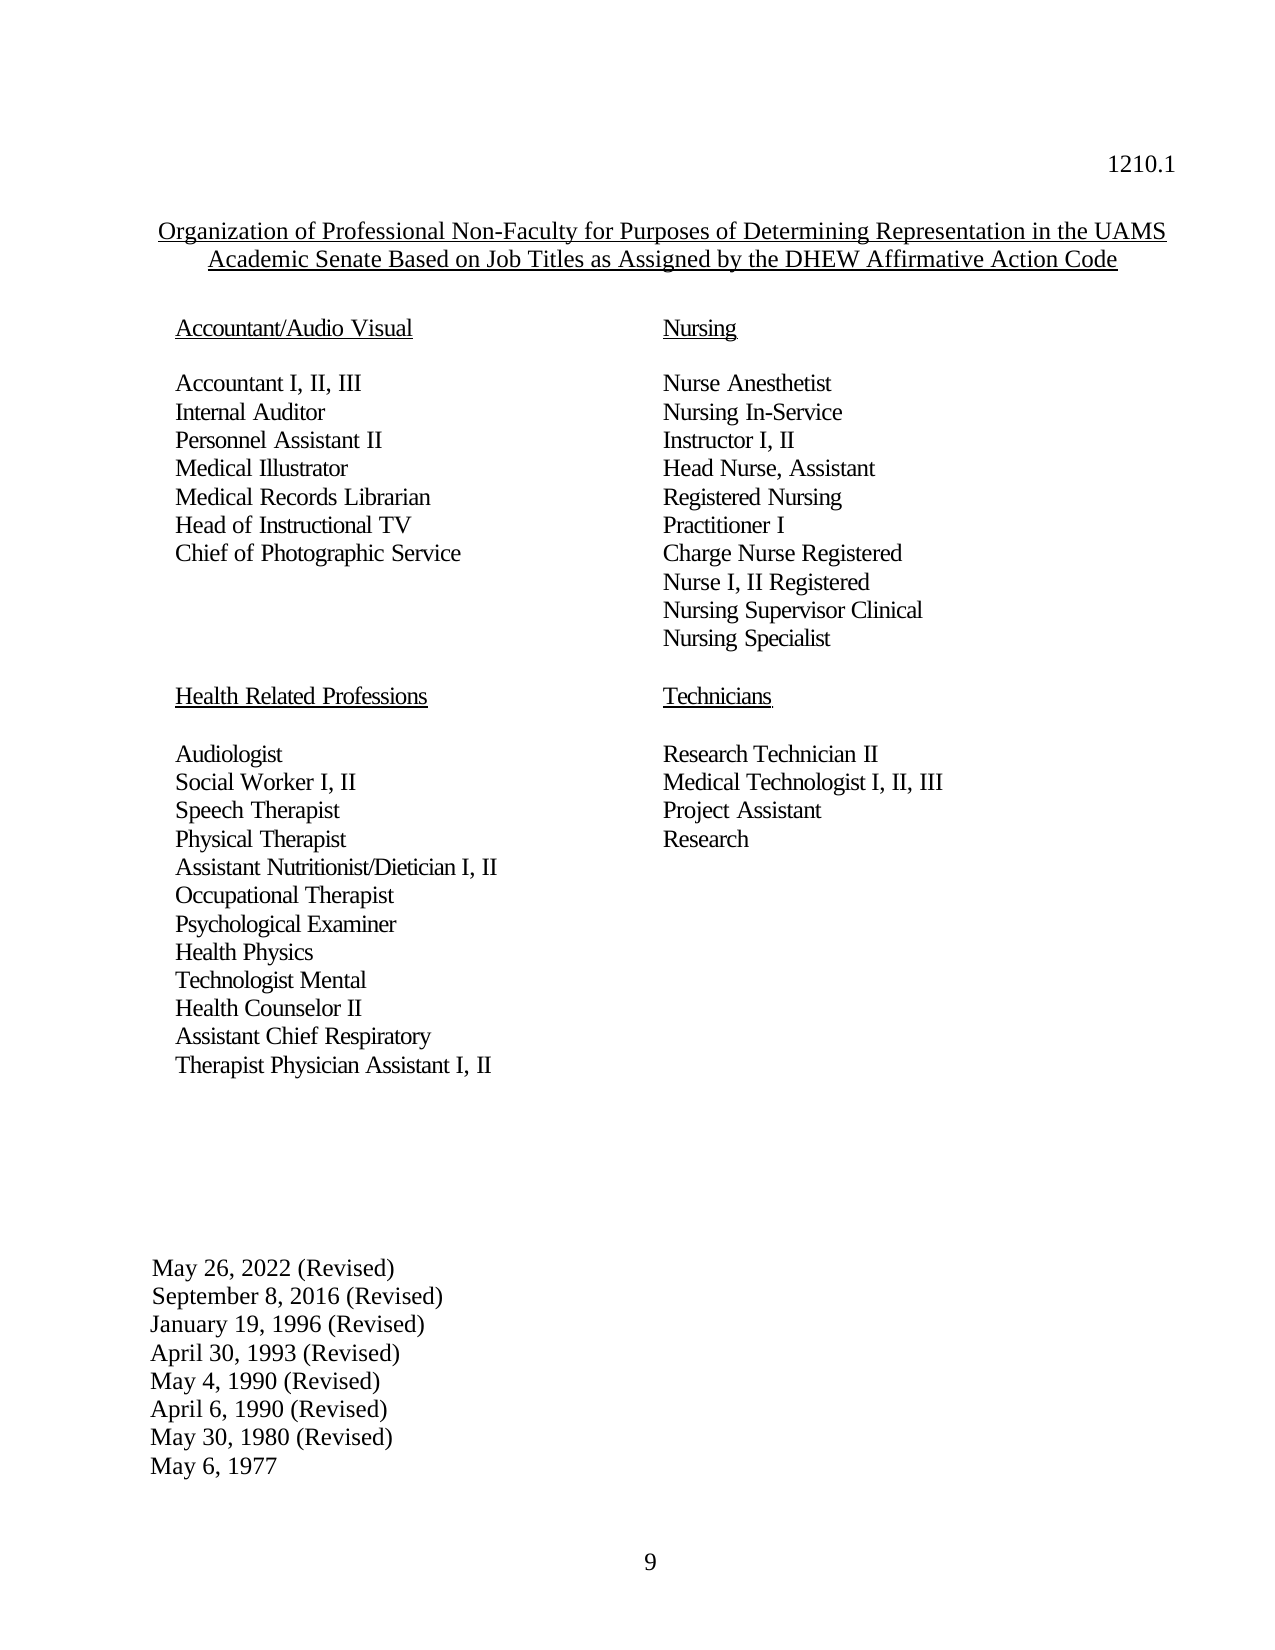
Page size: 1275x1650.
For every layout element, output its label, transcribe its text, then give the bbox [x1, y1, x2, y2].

text Assistant Chief Respiratory Therapist Physician Assistant I, II [175, 1022, 525, 1079]
text Speech Therapist Project Assistant [175, 796, 1187, 824]
text Health Physics Technologist Mental Health Counselor II [175, 938, 367, 1022]
text September 8, 2016 (Revised) [152, 1282, 1187, 1310]
text May 6, 1977 [150, 1451, 1187, 1480]
text Internal Auditor Nursing In-Service [175, 398, 1187, 426]
text Organization of Professional Non-Faculty for Purposes of Determining Representation in the UAMS Academic Senate Based on Job Titles as Assigned by the DHEW Affirmative Action Code [158, 217, 1187, 273]
text Medical Illustrator Head Nurse, Assistant [175, 454, 1187, 482]
text May 4, 1990 (Revised) [150, 1367, 1187, 1395]
text Head of Instructional TV Practitioner I [175, 511, 1187, 539]
text Accountant I, II, III Nurse Anesthetist [175, 369, 1187, 398]
text Social Worker I, II Medical Technologist I, II, III [175, 768, 1187, 796]
text May 26, 2022 (Revised) [152, 1254, 1187, 1282]
text April 6, 1990 (Revised) [150, 1395, 1187, 1423]
text Accountant/Audio Visual Nursing [175, 313, 1187, 341]
text Chief of Photographic Service Charge Nurse Registered Nurse I, II Registered Nursing Supervisor Clinical Nursing Specialist [175, 539, 923, 652]
text January 19, 1996 (Revised) [150, 1310, 1187, 1338]
text Personnel Assistant II Instructor I, II [175, 426, 1187, 454]
text Health Related Professions Technicians [175, 681, 1187, 710]
text Physical Therapist Research [175, 824, 1187, 853]
text May 30, 1980 (Revised) [150, 1423, 1187, 1451]
text Assistant Nutritionist/Dietician I, II Occupational Therapist Psychological Examiner [175, 853, 516, 938]
text April 30, 1993 (Revised) [150, 1338, 1187, 1367]
text Medical Records Librarian Registered Nursing [175, 482, 1187, 511]
text 1210.1 [127, 149, 1176, 178]
text Audiologist Research Technician II [175, 740, 1187, 768]
